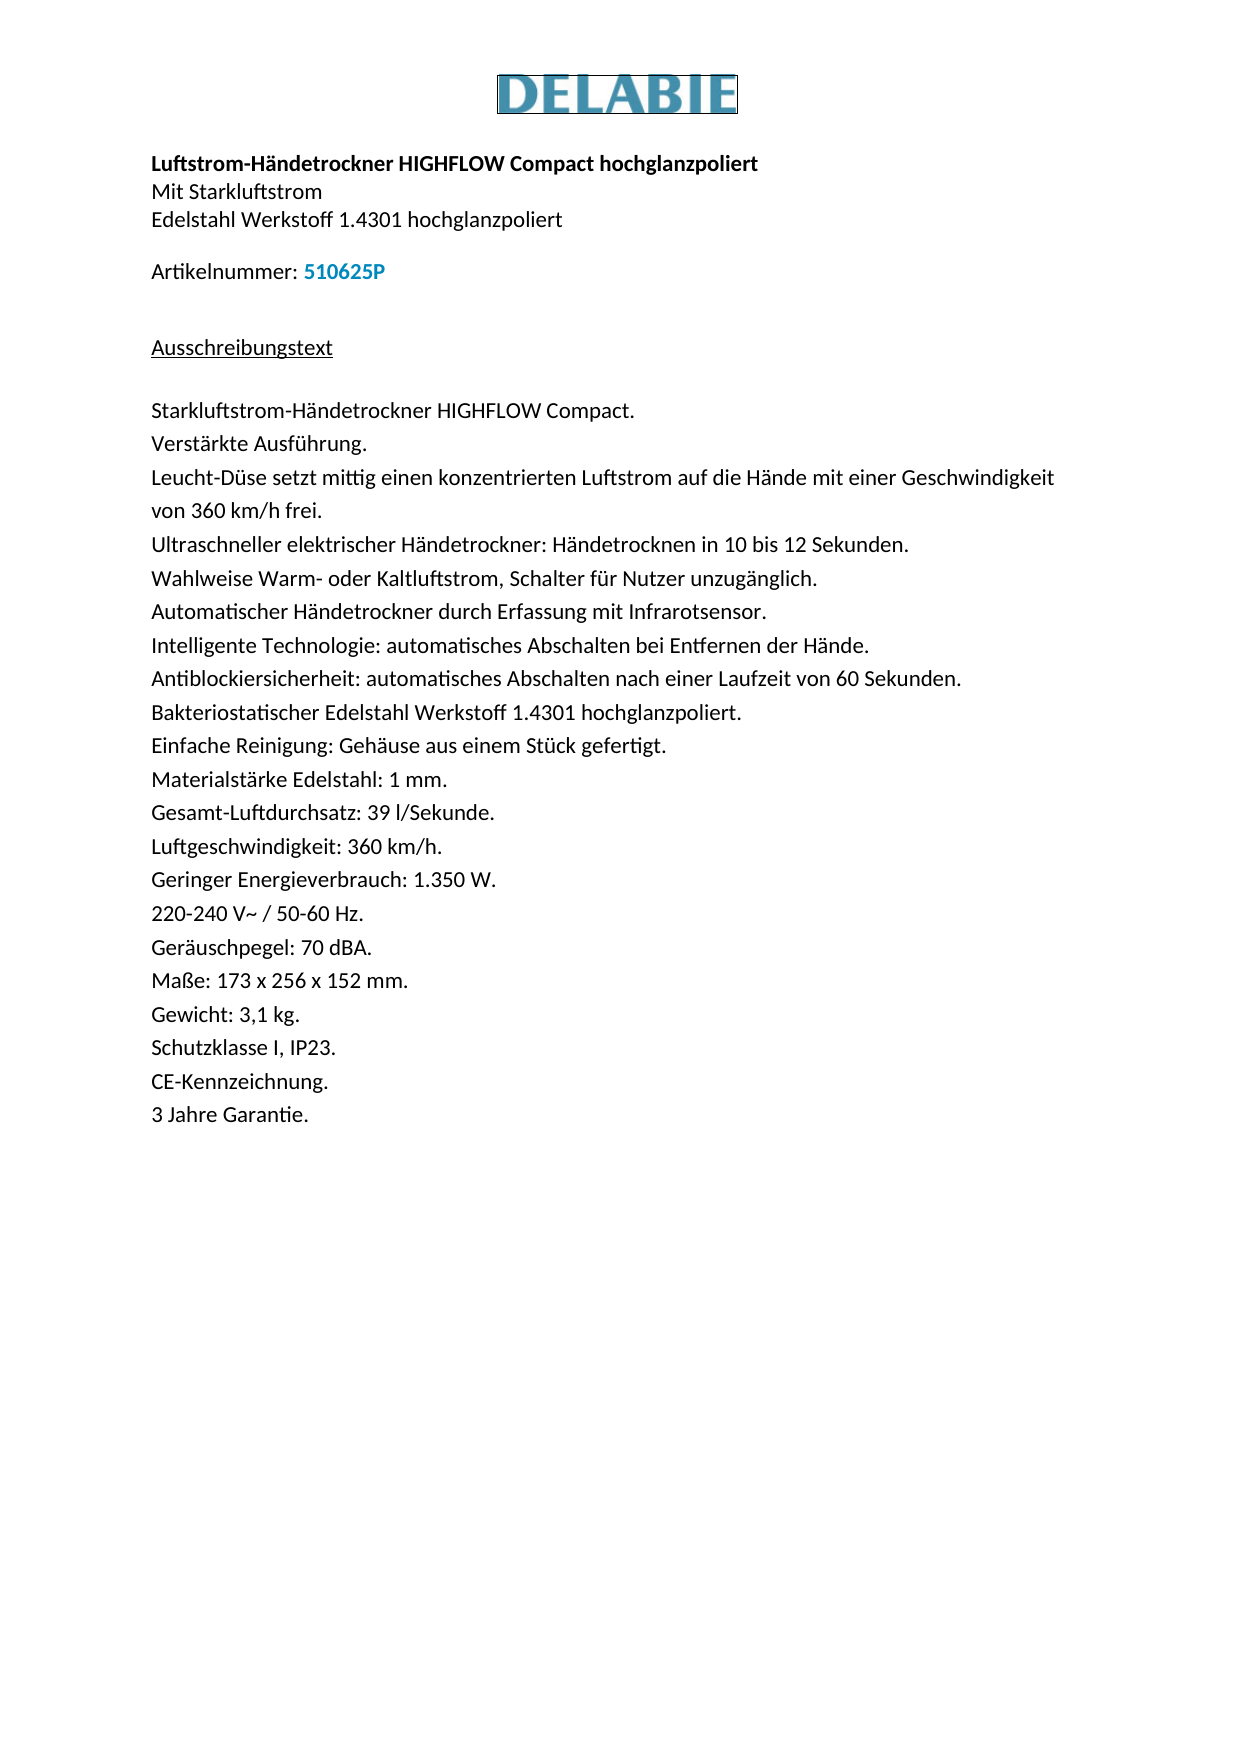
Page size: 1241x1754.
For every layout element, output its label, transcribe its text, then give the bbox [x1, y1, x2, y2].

picture [498, 76, 737, 113]
text Edelstahl Werkstoff 1.4301 hochglanzpoliert [151, 205, 1084, 233]
text 220-240 V~ / 50-60 Hz. [151, 899, 1084, 927]
text Geräuschpegel: 70 dBA. [151, 933, 1084, 961]
text Starkluftstrom-Händetrockner HIGHFLOW Compact. [151, 396, 1084, 424]
text Maße: 173 x 256 x 152 mm. [151, 966, 1084, 994]
text Verstärkte Ausführung. [151, 429, 1084, 458]
text Schutzklasse I, IP23. [151, 1033, 1084, 1061]
text Mit Starkluftstrom [151, 177, 1084, 205]
text Ultraschneller elektrischer Händetrockner: Händetrocknen in 10 bis 12 Sekunden. [151, 530, 1084, 558]
text Materialstärke Edelstahl: 1 mm. [151, 765, 1084, 793]
text Luftgeschwindigkeit: 360 km/h. [151, 832, 1084, 860]
text Artikelnummer: 510625P [151, 257, 1084, 285]
text Bakteriostatischer Edelstahl Werkstoff 1.4301 hochglanzpoliert. [151, 698, 1084, 726]
text Ausschreibungstext [151, 333, 1084, 361]
text 3 Jahre Garantie. [151, 1100, 1084, 1128]
text Luftstrom-Händetrockner HIGHFLOW Compact hochglanzpoliert [151, 149, 1084, 177]
text Einfache Reinigung: Gehäuse aus einem Stück gefertigt. [151, 731, 1084, 759]
text Automatischer Händetrockner durch Erfassung mit Infrarotsensor. [151, 597, 1084, 625]
text Gewicht: 3,1 kg. [151, 1000, 1084, 1028]
text Antiblockiersicherheit: automatisches Abschalten nach einer Laufzeit von 60 Sekunden. [151, 664, 1084, 692]
text Wahlweise Warm- oder Kaltluftstrom, Schalter für Nutzer unzugänglich. [151, 564, 1084, 592]
text CE-Kennzeichnung. [151, 1067, 1084, 1095]
text Leucht-Düse setzt mittig einen konzentrierten Luftstrom auf die Hände mit einer Geschwindigkeit von 360 km/h frei. [151, 463, 1084, 525]
text Geringer Energieverbrauch: 1.350 W. [151, 866, 1084, 894]
text Gesamt-Luftdurchsatz: 39 l/Sekunde. [151, 798, 1084, 827]
text Intelligente Technologie: automatisches Abschalten bei Entfernen der Hände. [151, 631, 1084, 659]
